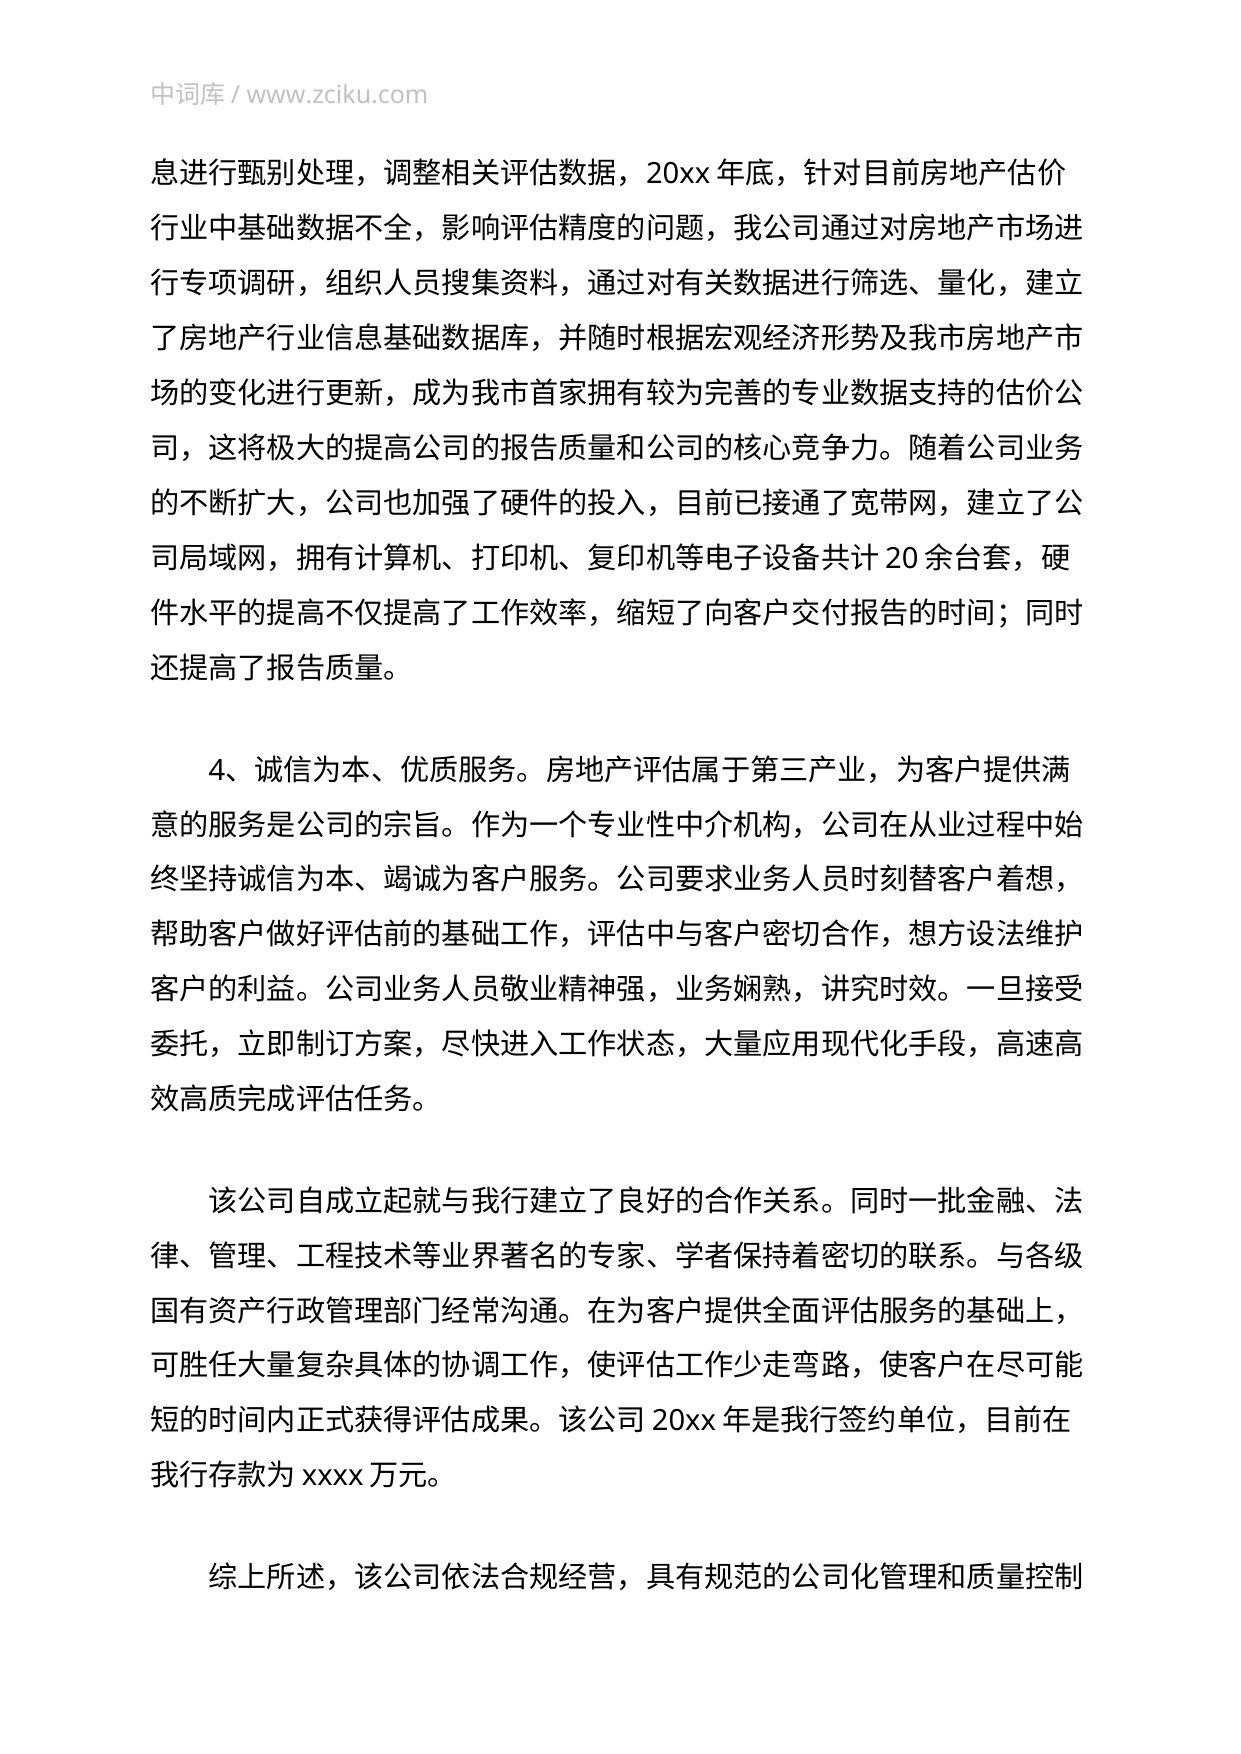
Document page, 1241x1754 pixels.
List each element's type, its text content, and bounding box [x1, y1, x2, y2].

text 该公司自成立起就与我行建立了良好的合作关系。同时一批金融、法律、管理、工程技术等业界著名的专家、学者保持着密切的联系。与各级国有资产行政管理部门经常沟通。在为客户提供全面评估服务的基础上，可胜任大量复杂具体的协调工作，使评估工作少走弯路，使客户在尽可能短的时间内正式获得评估成果。该公司20xx年是我行签约单位，目前在我行存款为xxxx万元。 [150, 1177, 1090, 1494]
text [150, 1554, 1090, 1596]
text 4、诚信为本、优质服务。房地产评估属于第三产业，为客户提供满意的服务是公司的宗旨。作为一个专业性中介机构，公司在从业过程中始终坚持诚信为本、竭诚为客户服务。公司要求业务人员时刻替客户着想，帮助客户做好评估前的基础工作，评估中与客户密切合作，想方设法维护客户的利益。公司业务人员敬业精神强，业务娴熟，讲究时效。一旦接受委托，立即制订方案，尽快进入工作状态，大量应用现代化手段，高速高效高质完成评估任务。 [150, 746, 1090, 1118]
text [150, 150, 1090, 687]
